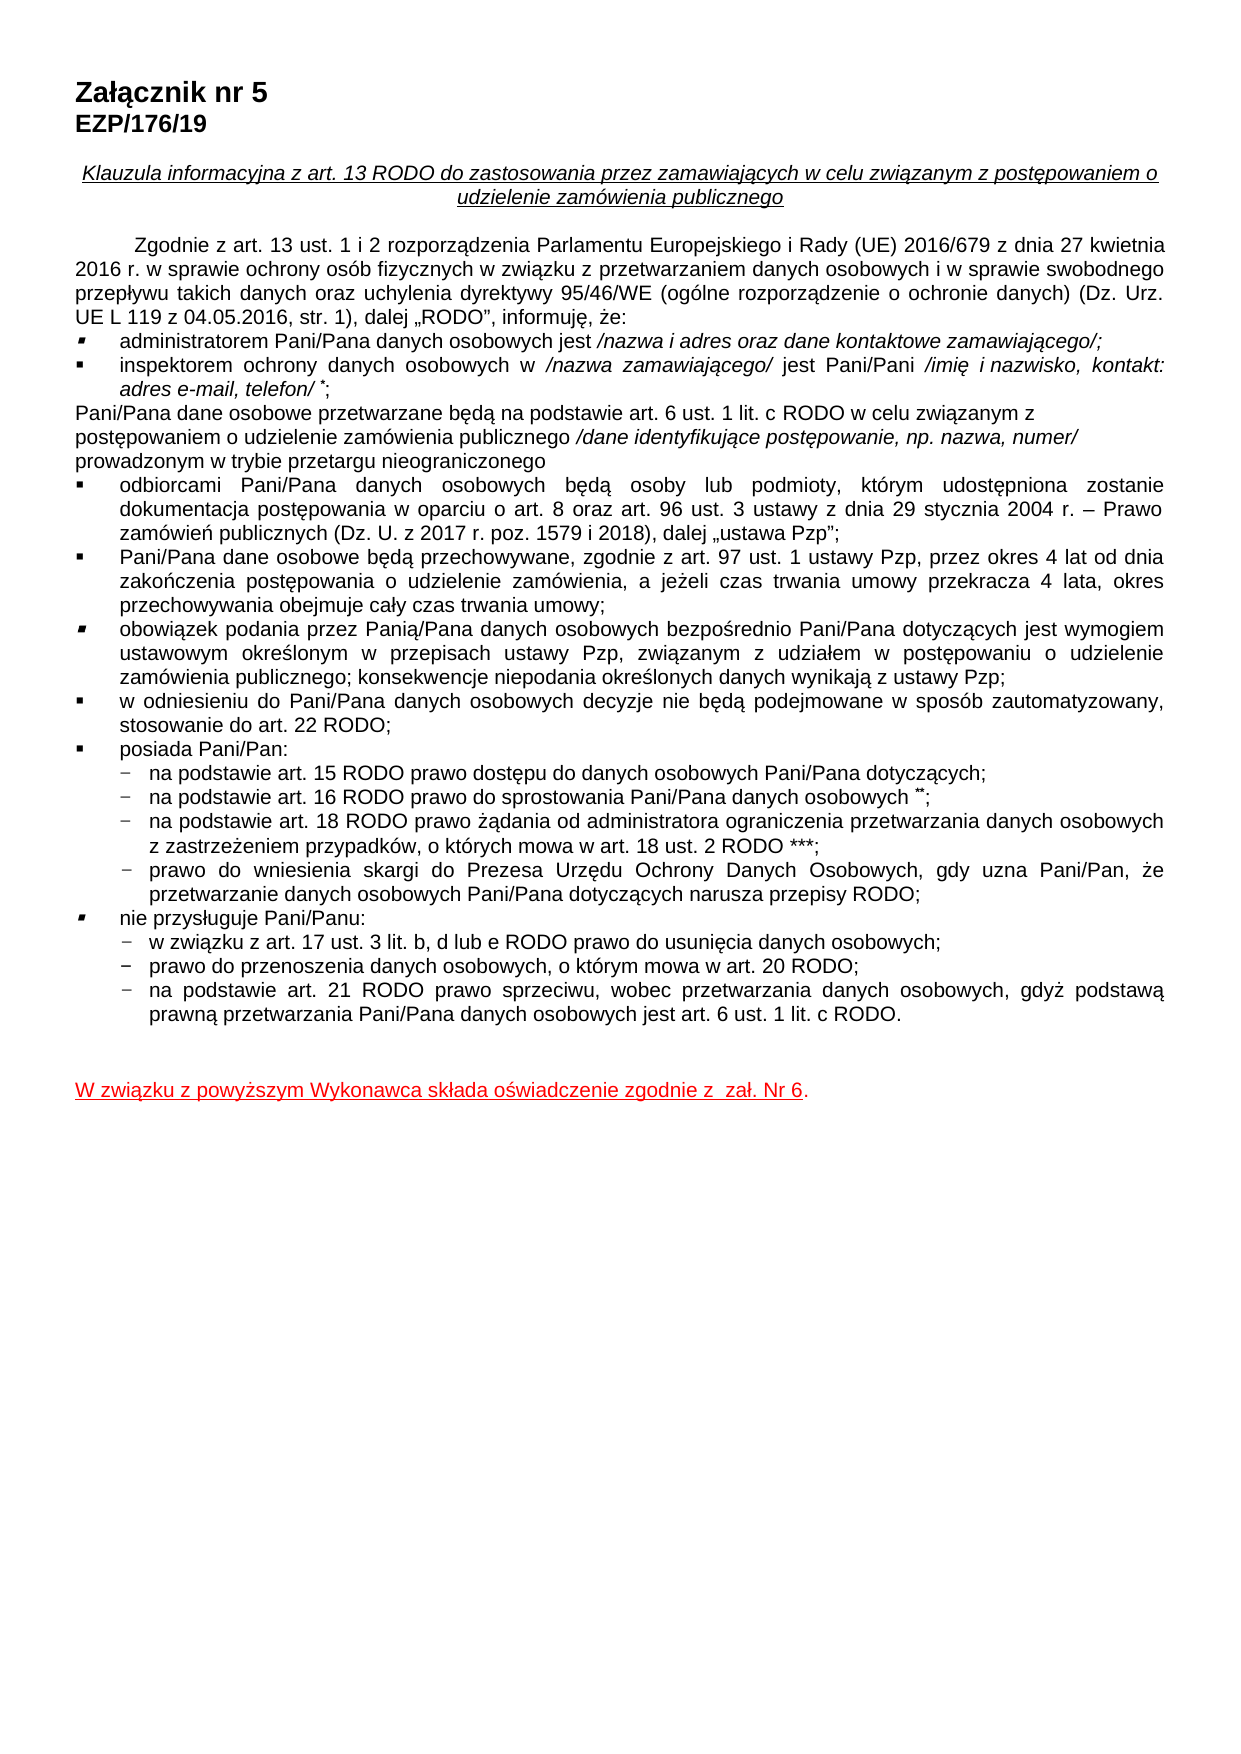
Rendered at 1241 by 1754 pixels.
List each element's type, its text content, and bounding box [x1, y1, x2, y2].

text EZP/176/19 [75, 108, 1165, 137]
list na podstawie art. 21 RODO prawo sprzeciwu, wobec przetwarzania danych osobowych, gdyż podstawą prawną przetwarzania Pani/Pana danych osobowych jest art. 6 ust. 1 lit. c RODO. [119, 978, 1165, 1026]
list prawo do wniesienia skargi do Prezesa Urzędu Ochrony Danych Osobowych, gdy uzna Pani/Pan, że przetwarzanie danych osobowych Pani/Pana dotyczących narusza przepisy RODO; [119, 857, 1165, 906]
list administratorem Pani/Pana danych osobowych jest /nazwa i adres oraz dane kontaktowe zamawiającego/; [75, 329, 1165, 353]
list nie przysługuje Pani/Panu: [75, 906, 1165, 929]
text Klauzula informacyjna z art. 13 RODO do zastosowania przez zamawiających w celu związanym z postępowaniem o udzielenie zamówienia publicznego [75, 161, 1165, 209]
list na podstawie art. 18 RODO prawo żądania od administratora ograniczenia przetwarzania danych osobowych z zastrzeżeniem przypadków, o których mowa w art. 18 ust. 2 RODO ***; [119, 809, 1165, 857]
list odbiorcami Pani/Pana danych osobowych będą osoby lub podmioty, którym udostępniona zostanie dokumentacja postępowania w oparciu o art. 8 oraz art. 96 ust. 3 ustawy z dnia 29 stycznia 2004 r. – Prawo zamówień publicznych (Dz. U. z 2017 r. poz. 1579 i 2018), dalej „ustawa Pzp”; [75, 473, 1165, 545]
list Pani/Pana dane osobowe będą przechowywane, zgodnie z art. 97 ust. 1 ustawy Pzp, przez okres 4 lat od dnia zakończenia postępowania o udzielenie zamówienia, a jeżeli czas trwania umowy przekracza 4 lata, okres przechowywania obejmuje cały czas trwania umowy; [75, 545, 1165, 617]
text W związku z powyższym Wykonawca składa oświadczenie zgodnie z zał. Nr 6. [75, 1078, 1165, 1102]
list posiada Pani/Pan: [75, 737, 1165, 761]
list inspektorem ochrony danych osobowych w /nazwa zamawiającego/ jest Pani/Pani /imię i nazwisko, kontakt: adres e-mail, telefon/ *; [75, 353, 1165, 401]
list w odniesieniu do Pani/Pana danych osobowych decyzje nie będą podejmowane w sposób zautomatyzowany, stosowanie do art. 22 RODO; [75, 689, 1165, 737]
list w związku z art. 17 ust. 3 lit. b, d lub e RODO prawo do usunięcia danych osobowych; [119, 929, 1165, 954]
list na podstawie art. 16 RODO prawo do sprostowania Pani/Pana danych osobowych **; [119, 785, 1165, 809]
list na podstawie art. 15 RODO prawo dostępu do danych osobowych Pani/Pana dotyczących; [119, 761, 1165, 785]
list prawo do przenoszenia danych osobowych, o którym mowa w art. 20 RODO; [119, 954, 1165, 978]
text Załącznik nr 5 [75, 75, 1165, 108]
list obowiązek podania przez Panią/Pana danych osobowych bezpośrednio Pani/Pana dotyczących jest wymogiem ustawowym określonym w przepisach ustawy Pzp, związanym z udziałem w postępowaniu o udzielenie zamówienia publicznego; konsekwencje niepodania określonych danych wynikają z ustawy Pzp; [75, 617, 1165, 689]
text Pani/Pana dane osobowe przetwarzane będą na podstawie art. 6 ust. 1 lit. c RODO w celu związanym z postępowaniem o udzielenie zamówienia publicznego /dane identyfikujące postępowanie, np. nazwa, numer/ prowadzonym w trybie przetargu nieograniczonego [75, 401, 1165, 473]
text Zgodnie z art. 13 ust. 1 i 2 rozporządzenia Parlamentu Europejskiego i Rady (UE) 2016/679 z dnia 27 kwietnia 2016 r. w sprawie ochrony osób fizycznych w związku z przetwarzaniem danych osobowych i w sprawie swobodnego przepływu takich danych oraz uchylenia dyrektywy 95/46/WE (ogólne rozporządzenie o ochronie danych) (Dz. Urz. UE L 119 z 04.05.2016, str. 1), dalej „RODO”, informuję, że: [75, 233, 1165, 329]
